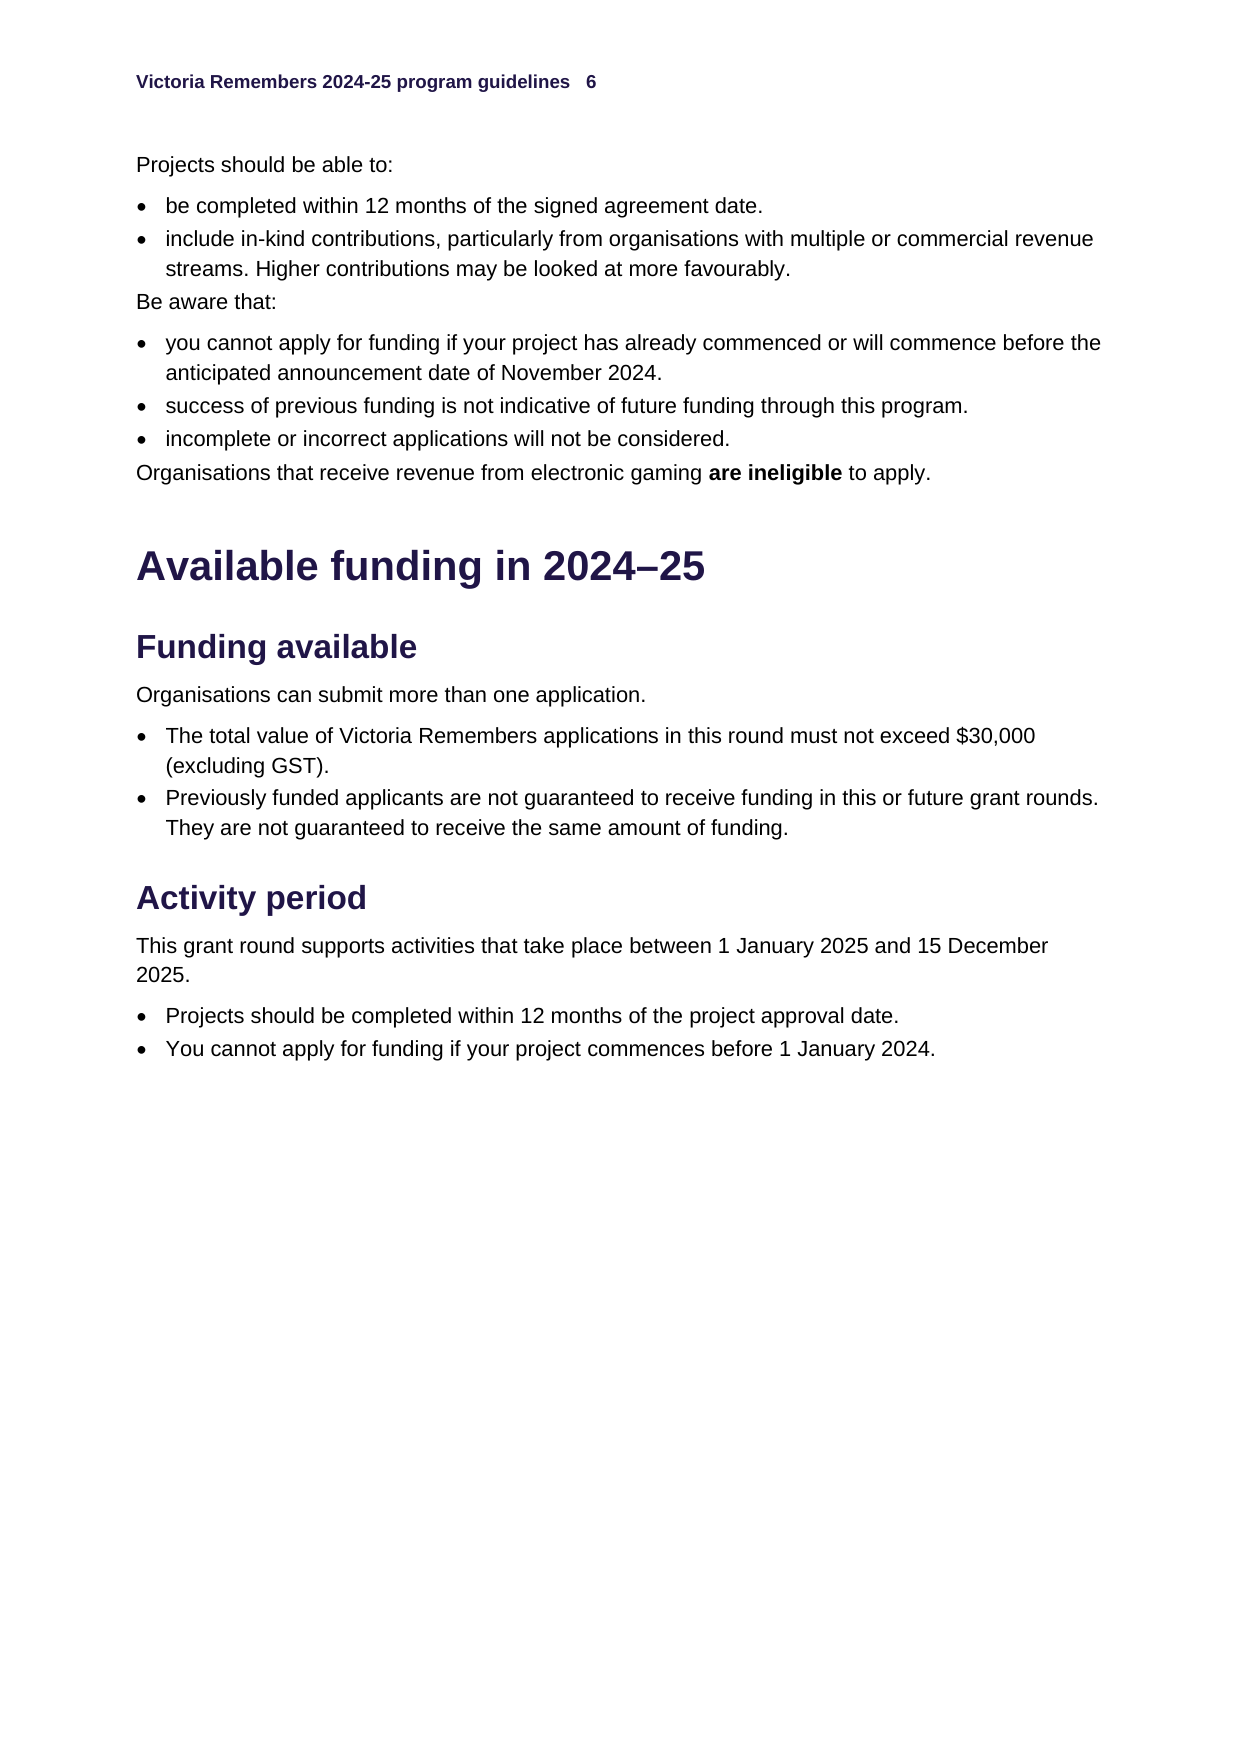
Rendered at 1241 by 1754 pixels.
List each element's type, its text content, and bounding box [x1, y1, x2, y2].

text include in-kind contributions, particularly from organisations with multiple or commercial revenue streams. Higher contributions may be looked at more favourably. [136, 223, 1104, 281]
text you cannot apply for funding if your project has already commenced or will commence before the anticipated announcement date of November 2024. [136, 327, 1104, 385]
text Organisations can submit more than one application. [136, 678, 1104, 707]
text success of previous funding is not indicative of future funding through this program. [136, 389, 1104, 418]
text This grant round supports activities that take place between 1 January 2025 and 15 December 2025. [136, 929, 1104, 987]
text be completed within 12 months of the signed agreement date. [136, 189, 1104, 218]
subtitle Available funding in 2024–25 [136, 539, 1104, 589]
text Organisations that receive revenue from electronic gaming are ineligible to apply. [136, 456, 1104, 485]
subtitle Funding available [136, 627, 1104, 665]
text Be aware that: [136, 285, 1104, 314]
text Projects should be able to: [136, 148, 1104, 177]
text incomplete or incorrect applications will not be considered. [136, 423, 1104, 452]
text Previously funded applicants are not guaranteed to receive funding in this or future grant rounds. They are not guaranteed to receive the same amount of funding. [136, 782, 1104, 840]
text Projects should be completed within 12 months of the project approval date. [136, 999, 1104, 1029]
text You cannot apply for funding if your project commences before 1 January 2024. [136, 1033, 1104, 1062]
text The total value of Victoria Remembers applications in this round must not exceed $30,000 (excluding GST). [136, 719, 1104, 778]
subtitle Activity period [136, 878, 1104, 916]
